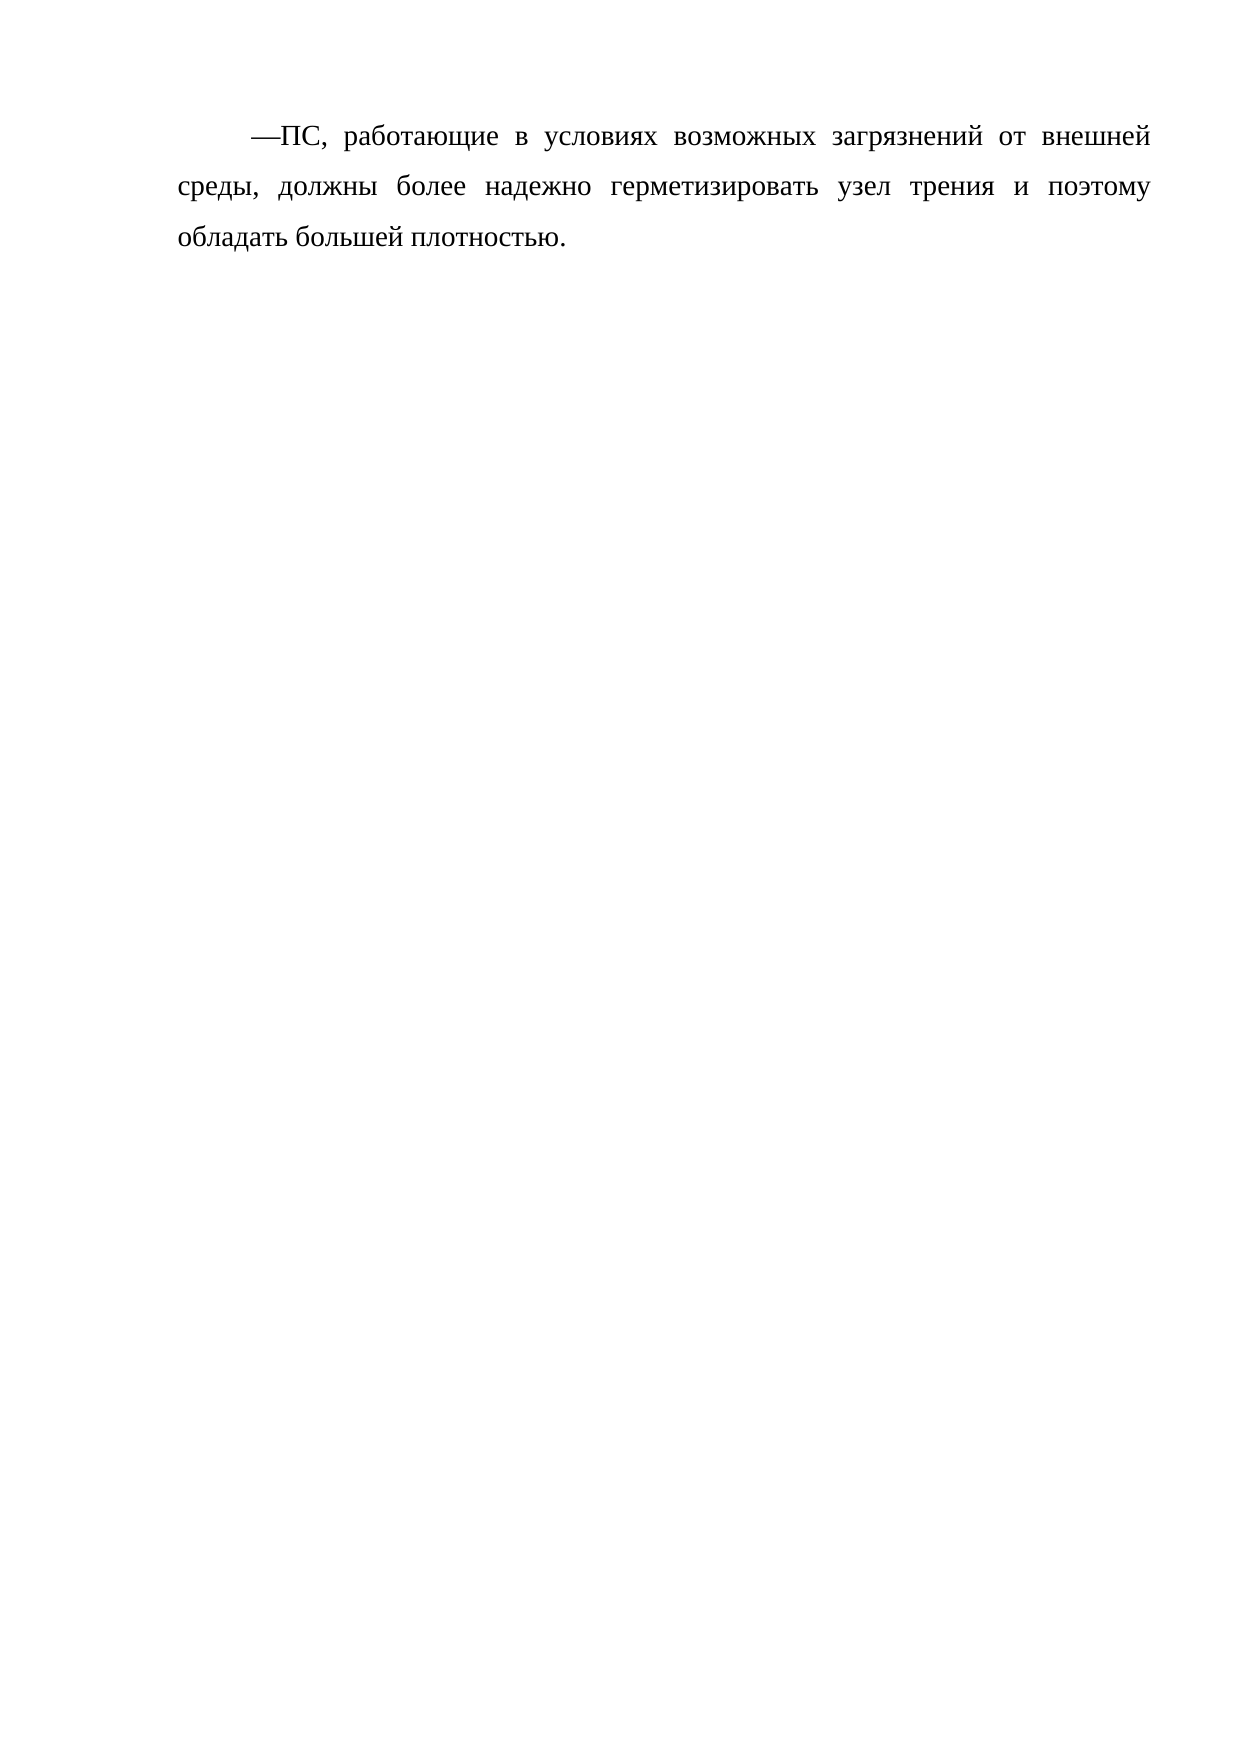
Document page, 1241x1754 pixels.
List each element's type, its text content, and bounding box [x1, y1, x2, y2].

text —ПС, работающие в условиях возможных загрязнений от внешней среды, должны более надежно герметизировать узел трения и поэтому обладать большей плотностью. [177, 118, 1152, 252]
